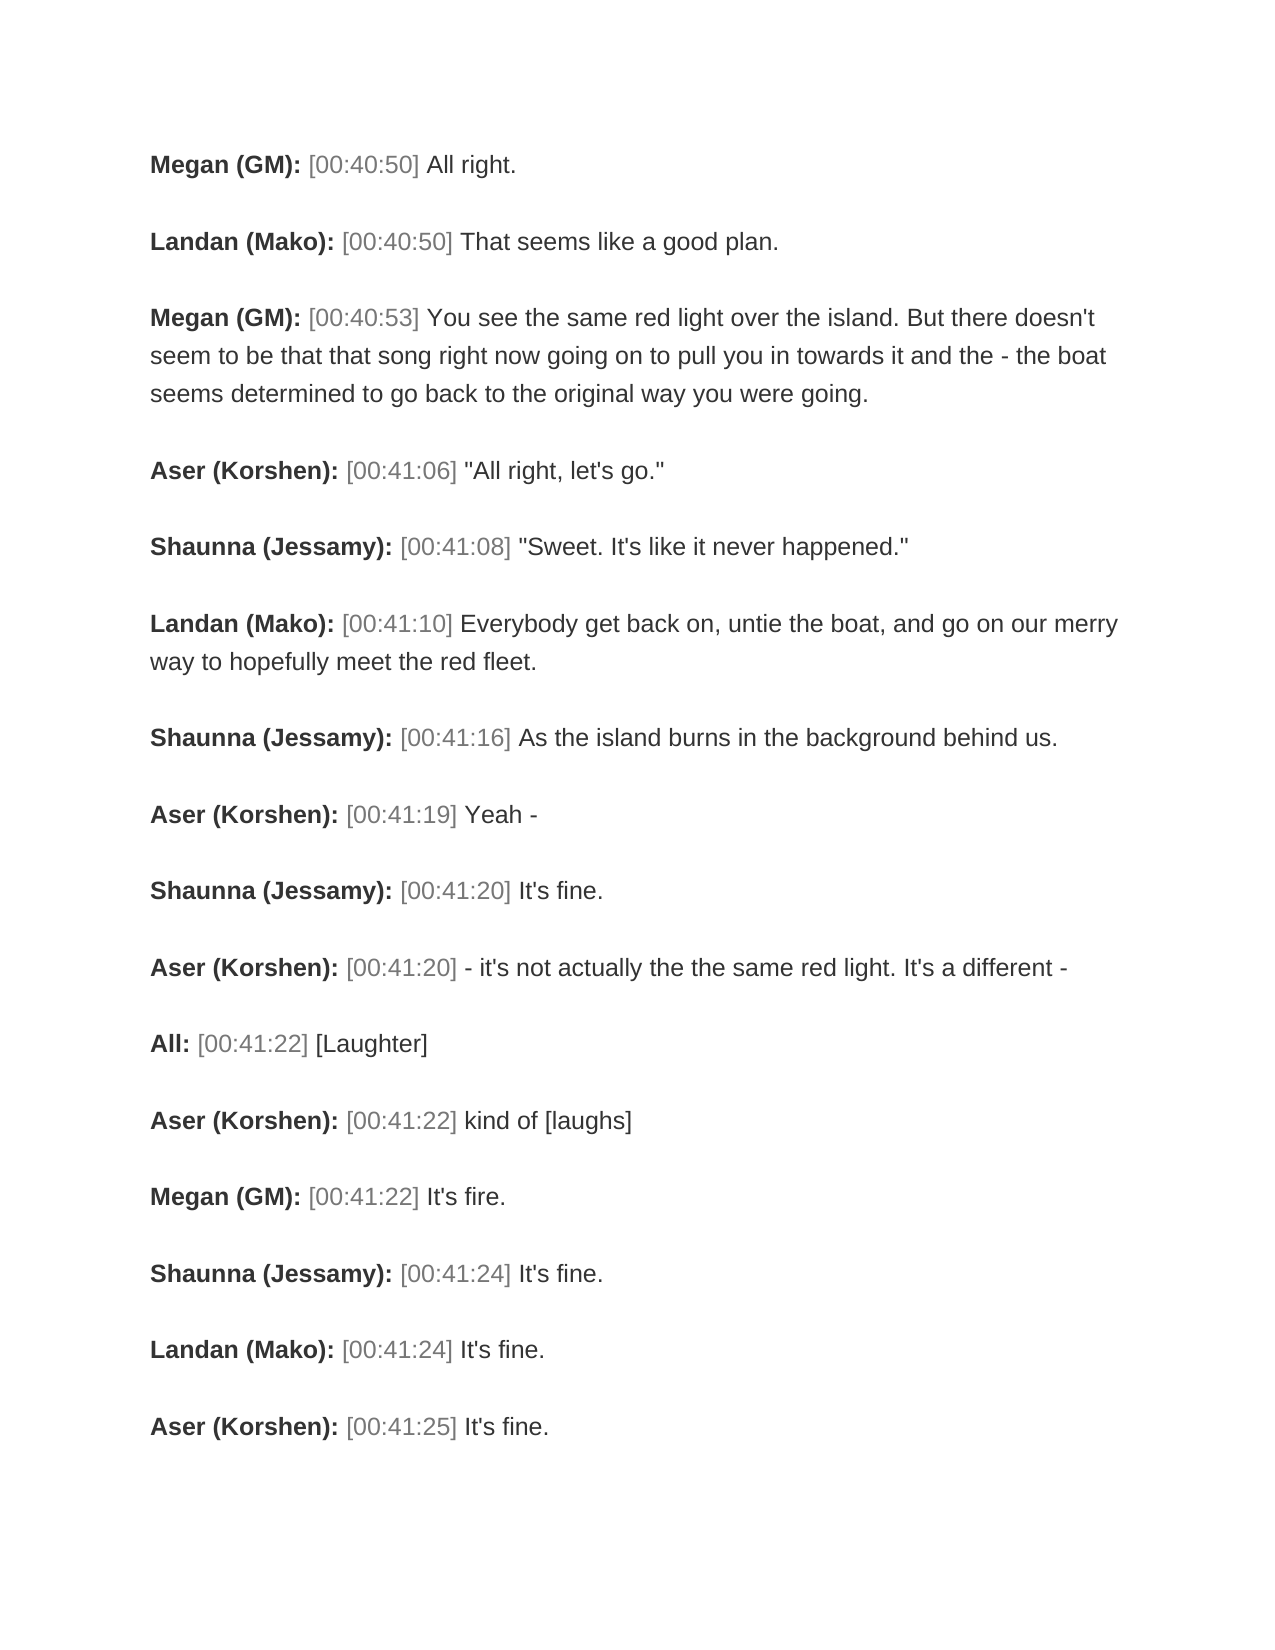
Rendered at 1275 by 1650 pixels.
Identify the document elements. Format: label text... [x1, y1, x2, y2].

text Shaunna (Jessamy): [00:41:20] It's fine. [150, 876, 1125, 905]
text Aser (Korshen): [00:41:25] It's fine. [150, 1412, 1125, 1440]
text All: [00:41:22] [Laughter] [150, 1029, 1125, 1058]
text Shaunna (Jessamy): [00:41:16] As the island burns in the background behind us. [150, 723, 1125, 752]
text Landan (Mako): [00:41:24] It's fine. [150, 1335, 1125, 1364]
text Aser (Korshen): [00:41:19] Yeah - [150, 800, 1125, 829]
text Aser (Korshen): [00:41:22] kind of [laughs] [150, 1106, 1125, 1134]
text Megan (GM): [00:41:22] It's fire. [150, 1182, 1125, 1211]
text Megan (GM): [00:40:50] All right. [150, 150, 1125, 179]
text Landan (Mako): [00:40:50] That seems like a good plan. [150, 226, 1125, 255]
text Aser (Korshen): [00:41:20] - it's not actually the the same red light. It's a different - [150, 953, 1125, 982]
text Shaunna (Jessamy): [00:41:08] "Sweet. It's like it never happened." [150, 532, 1125, 561]
text Aser (Korshen): [00:41:06] "All right, let's go." [150, 456, 1125, 484]
text Shaunna (Jessamy): [00:41:24] It's fine. [150, 1259, 1125, 1287]
text Megan (GM): [00:40:53] You see the same red light over the island. But there doesn't seem to be that that song right now going on to pull you in towards it and the - the boat seems determined to go back to the original way you were going. [150, 303, 1125, 408]
text Landan (Mako): [00:41:10] Everybody get back on, untie the boat, and go on our merry way to hopefully meet the red fleet. [150, 609, 1125, 676]
